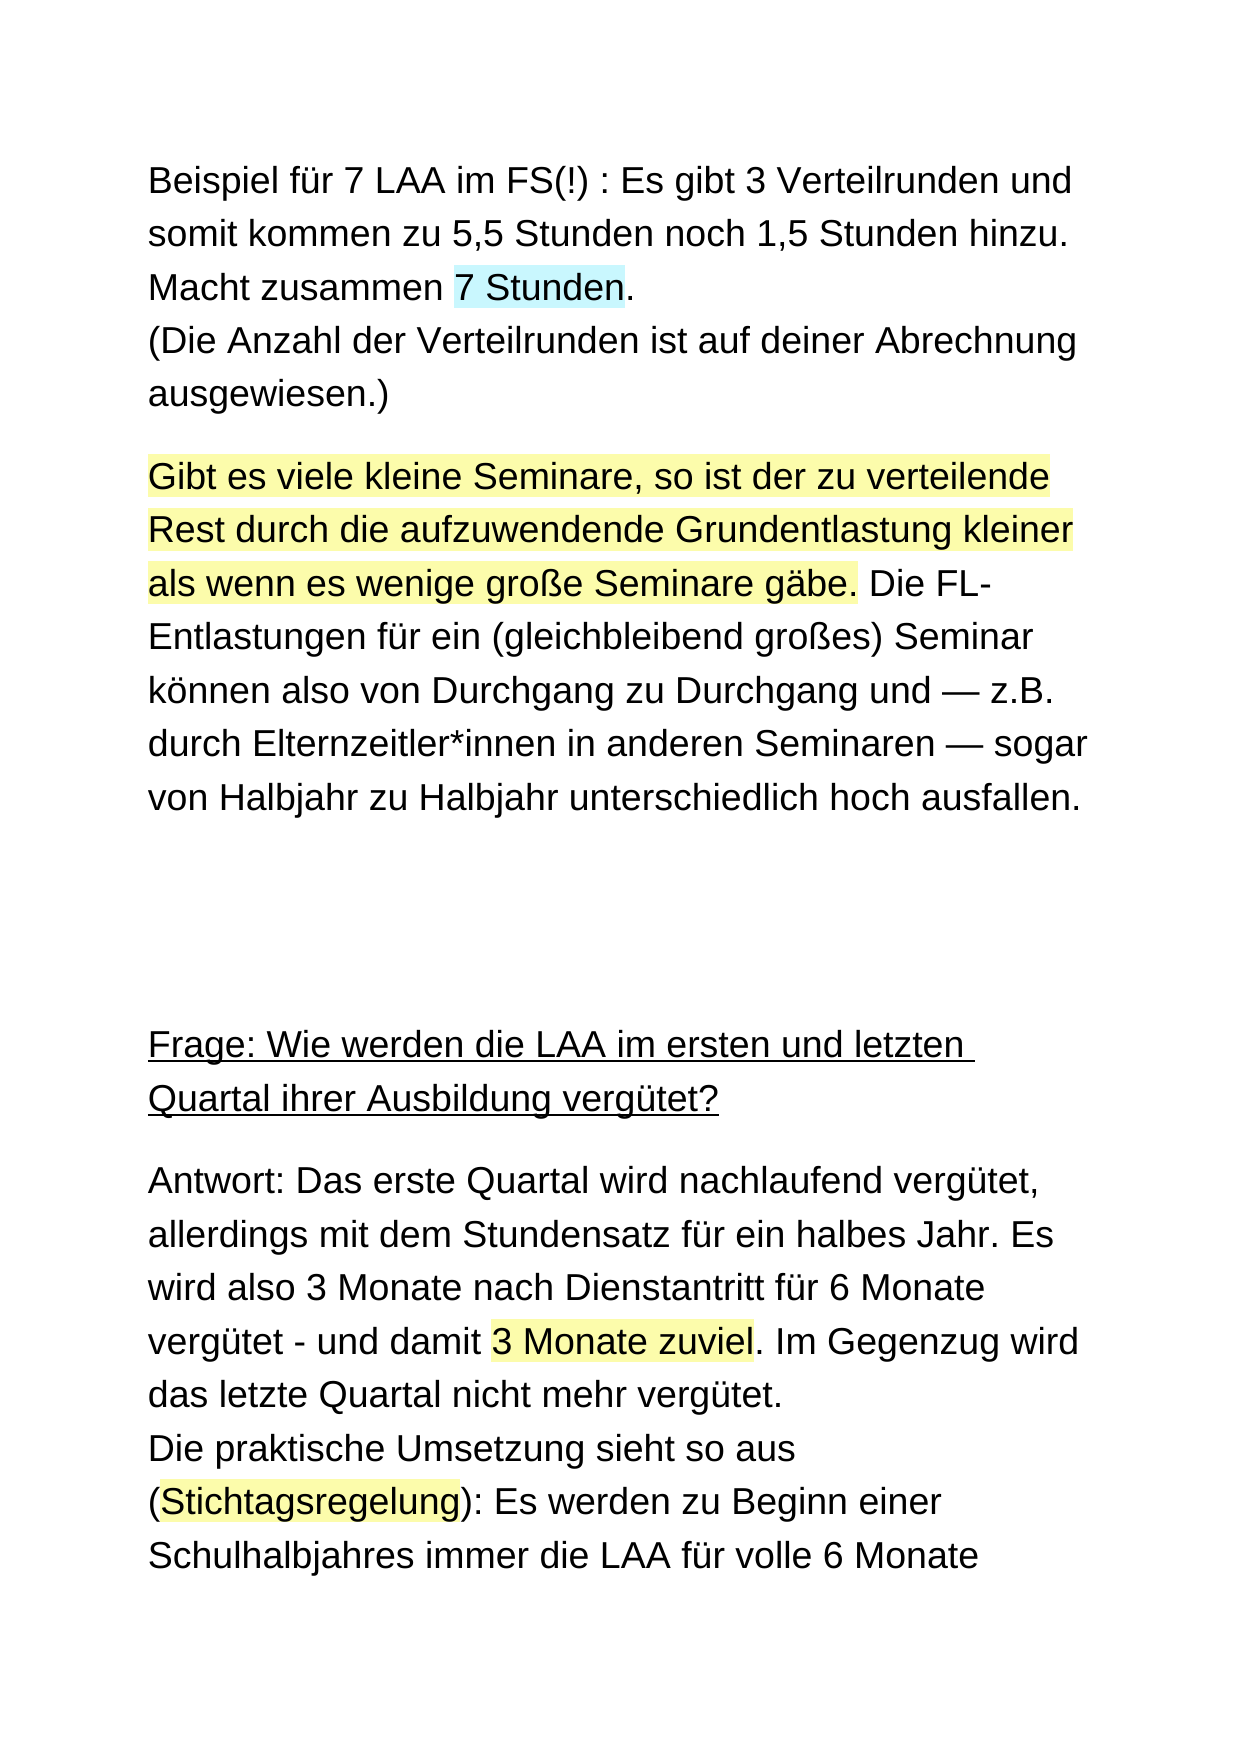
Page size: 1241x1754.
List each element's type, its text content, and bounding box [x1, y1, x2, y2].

text Frage: Wie werden die LAA im ersten und letzten Quartal ihrer Ausbildung vergütet? [148, 1012, 1093, 1119]
text Gibt es viele kleine Seminare, so ist der zu verteilende Rest durch die aufzuwendende Grundentlastung kleiner als wenn es wenige große Seminare gäbe. Die FL-Entlastungen für ein (gleichbleibend großes) Seminar können also von Durchgang zu Durchgang und — z.B. durch Elternzeitler*innen in anderen Seminaren — sogar von Halbjahr zu Halbjahr unterschiedlich hoch ausfallen. [148, 444, 1093, 818]
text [148, 148, 1093, 415]
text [148, 1148, 1093, 1576]
